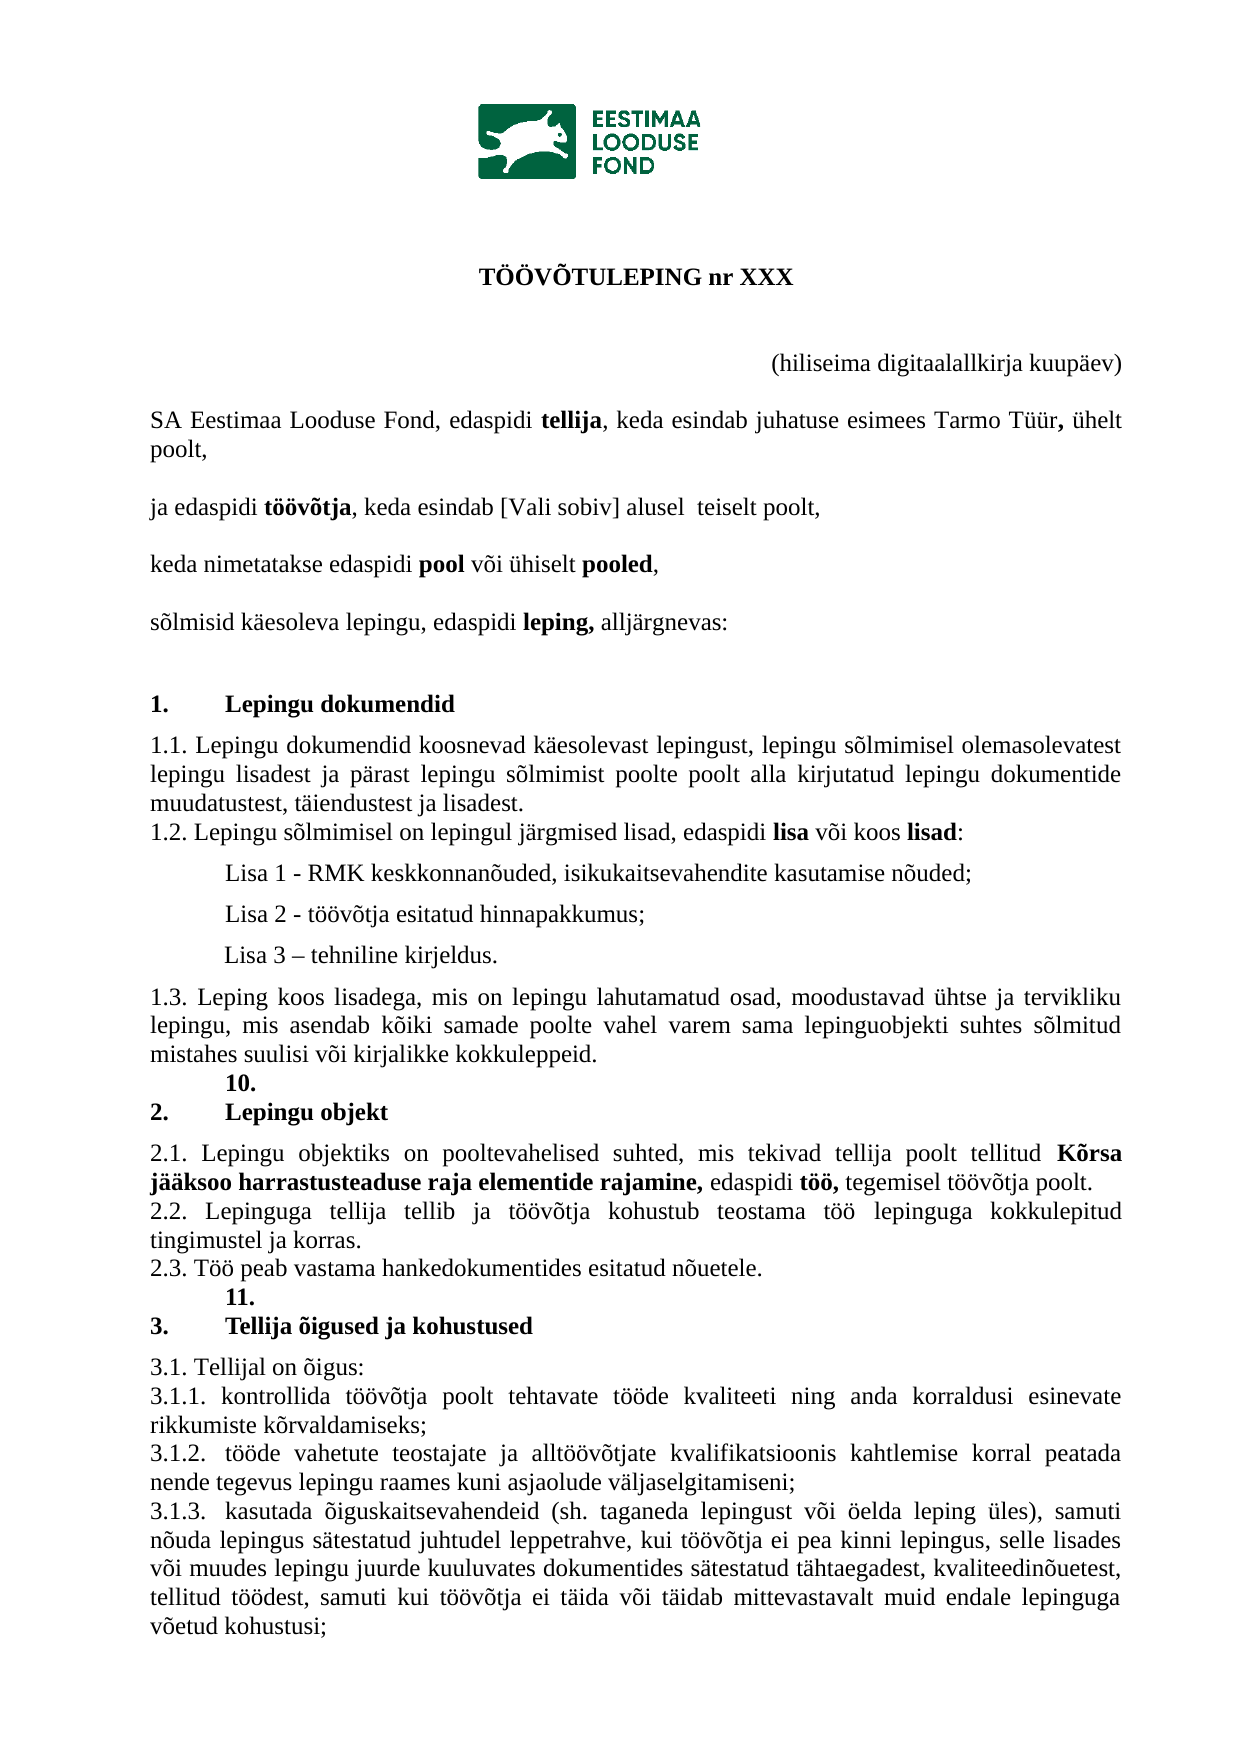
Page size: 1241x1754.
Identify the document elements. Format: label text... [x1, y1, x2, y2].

text keda nimetatakse edaspidi pool või ühiselt pooled, [150, 549, 1122, 578]
text (hiliseima digitaalallkirja kuupäev) [150, 348, 1122, 377]
text 2.3. Töö peab vastama hankedokumentides esitatud nõuetele. [150, 1253, 1122, 1282]
subtitle Tellija õigused ja kohustused [150, 1311, 1122, 1340]
text 1.3. Leping koos lisadega, mis on lepingu lahutamatud osad, moodustavad ühtse ja tervikliku lepingu, mis asendab kõiki samade poolte vahel varem sama lepinguobjekti suhtes sõlmitud mistahes suulisi või kirjalikke kokkuleppeid. [150, 982, 1122, 1068]
text 2.1. Lepingu objektiks on pooltevahelised suhted, mis tekivad tellija poolt tellitud Kõrsa jääksoo harrastusteaduse raja elementide rajamine, edaspidi töö, tegemisel töövõtja poolt. [150, 1138, 1122, 1196]
picture [478, 104, 701, 179]
list kasutada õiguskaitsevahendeid (sh. taganeda lepingust või öelda leping üles), samuti nõuda lepingus sätestatud juhtudel leppetrahve, kui töövõtja ei pea kinni lepingus, selle lisades või muudes lepingu juurde kuuluvates dokumentides sätestatud tähtaegadest, kvaliteedinõuetest, tellitud töödest, samuti kui töövõtja ei täida või täidab mittevastavalt muid endale lepinguga võetud kohustusi; [150, 1496, 1122, 1640]
text SA Eestimaa Looduse Fond, edaspidi tellija, keda esindab juhatuse esimees Tarmo Tüür, ühelt poolt, [150, 406, 1122, 463]
text Lisa 3 – tehniline kirjeldus. [224, 941, 1122, 969]
text 3.1.1. kontrollida töövõtja poolt tehtavate tööde kvaliteeti ning anda korraldusi esinevate rikkumiste kõrvaldamiseks; [150, 1381, 1122, 1438]
text 2.2. Lepinguga tellija tellib ja töövõtja kohustub teostama töö lepinguga kokkulepitud tingimustel ja korras. [150, 1196, 1122, 1253]
text 3.1. Tellijal on õigus: [150, 1352, 1122, 1381]
text sõlmisid käesoleva lepingu, edaspidi leping, alljärgnevas: [150, 607, 1122, 636]
subtitle Lepingu objekt [150, 1097, 1122, 1126]
text 1.2. Lepingu sõlmimisel on lepingul järgmised lisad, edaspidi lisa või koos lisad: [150, 817, 1122, 846]
text Lisa 2 - töövõtja esitatud hinnapakkumus; [209, 899, 1122, 928]
list tööde vahetute teostajate ja alltöövõtjate kvalifikatsioonis kahtlemise korral peatada nende tegevus lepingu raames kuni asjaolude väljaselgitamiseni; [150, 1438, 1122, 1496]
text TÖÖVÕTULEPING nr XXX [150, 262, 1122, 291]
text Lisa 1 - RMK keskkonnanõuded, isikukaitsevahendite kasutamise nõuded; [209, 858, 1122, 887]
text ja edaspidi töövõtja, keda esindab [Vali sobiv] alusel teiselt poolt, [150, 492, 1122, 521]
text 1.1. Lepingu dokumendid koosnevad käesolevast lepingust, lepingu sõlmimisel olemasolevatest lepingu lisadest ja pärast lepingu sõlmimist poolte poolt alla kirjutatud lepingu dokumentide muudatustest, täiendustest ja lisadest. [150, 731, 1122, 817]
subtitle Lepingu dokumendid [150, 689, 1122, 718]
